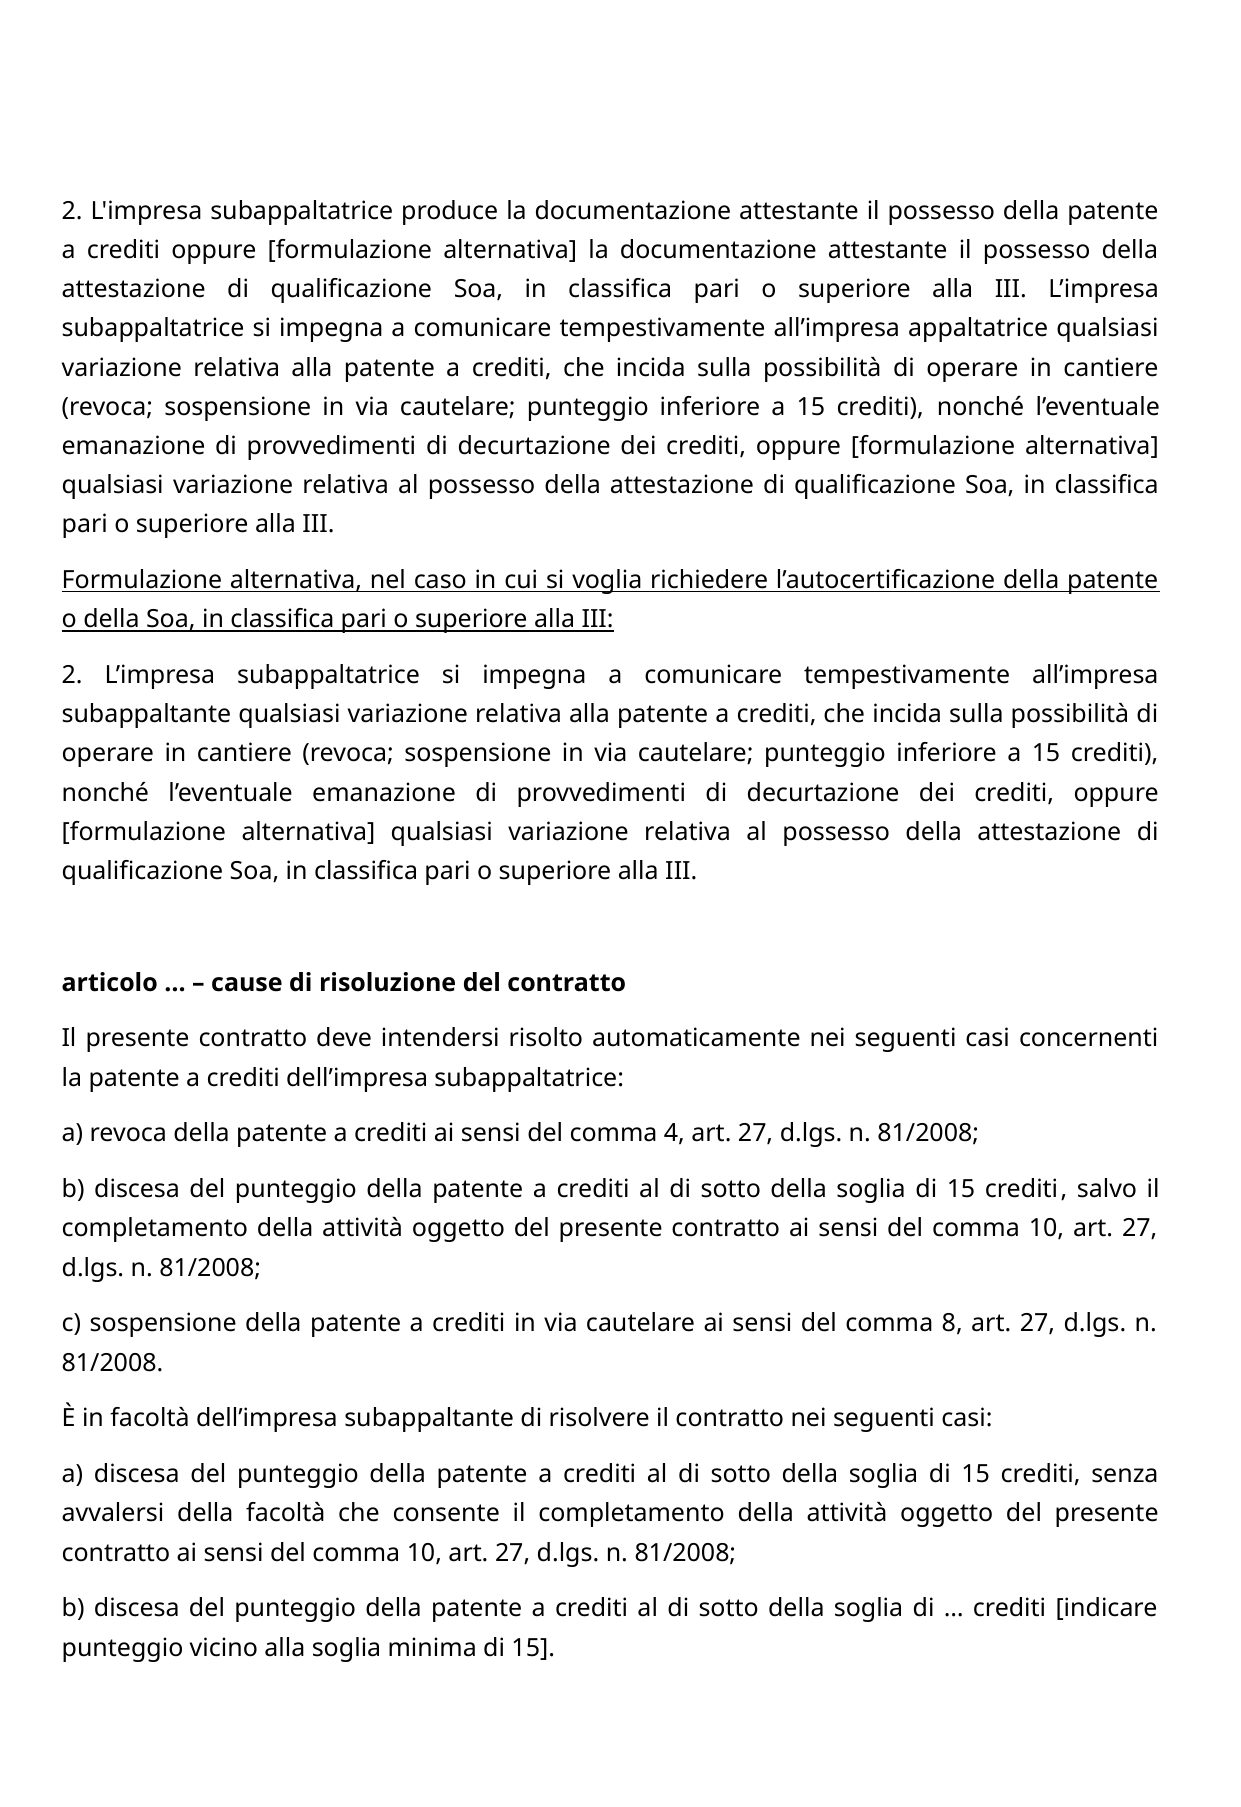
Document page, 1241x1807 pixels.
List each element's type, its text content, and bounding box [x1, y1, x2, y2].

text 2. L’impresa subappaltatrice si impegna a comunicare tempestivamente all’impresa subappaltante qualsiasi variazione relativa alla patente a crediti, che incida sulla possibilità di operare in cantiere (revoca; sospensione in via cautelare; punteggio inferiore a 15 crediti), nonché l’eventuale emanazione di provvedimenti di decurtazione dei crediti, oppure [formulazione alternativa] qualsiasi variazione relativa al possesso della attestazione di qualificazione Soa, in classifica pari o superiore alla III. [61, 657, 1160, 887]
text articolo … – cause di risoluzione del contratto [61, 964, 1160, 998]
text a) revoca della patente a crediti ai sensi del comma 4, art. 27, d.lgs. n. 81/2008; [61, 1115, 1160, 1149]
text Formulazione alternativa, nel caso in cui si voglia richiedere l’autocertificazione della patente o della Soa, in classifica pari o superiore alla III: [61, 562, 1160, 591]
text a) discesa del punteggio della patente a crediti al di sotto della soglia di 15 crediti, senza avvalersi della facoltà che consente il completamento della attività oggetto del presente contratto ai sensi del comma 10, art. 27, d.lgs. n. 81/2008; [61, 1456, 1160, 1568]
text È in facoltà dell’impresa subappaltante di risolvere il contratto nei seguenti casi: [61, 1400, 1160, 1434]
text Formulazione alternativa, nel caso in cui si voglia richiedere l’autocertificazione della patente o della Soa, in classifica pari o superiore alla III: [61, 592, 1160, 635]
text Il presente contratto deve intendersi risolto automaticamente nei seguenti casi concernenti la patente a crediti dell’impresa subappaltatrice: [61, 1020, 1160, 1093]
text b) discesa del punteggio della patente a crediti al di sotto della soglia di 15 crediti, salvo il completamento della attività oggetto del presente contratto ai sensi del comma 10, art. 27, d.lgs. n. 81/2008; [61, 1171, 1160, 1283]
text c) sospensione della patente a crediti in via cautelare ai sensi del comma 8, art. 27, d.lgs. n. 81/2008. [61, 1305, 1160, 1378]
text b) discesa del punteggio della patente a crediti al di sotto della soglia di … crediti [indicare punteggio vicino alla soglia minima di 15]. [61, 1590, 1160, 1663]
text 2. L'impresa subappaltatrice produce la documentazione attestante il possesso della patente a crediti oppure [formulazione alternativa] la documentazione attestante il possesso della attestazione di qualificazione Soa, in classifica pari o superiore alla III. L’impresa subappaltatrice si impegna a comunicare tempestivamente all’impresa appaltatrice qualsiasi variazione relativa alla patente a crediti, che incida sulla possibilità di operare in cantiere (revoca; sospensione in via cautelare; punteggio inferiore a 15 crediti), nonché l’eventuale emanazione di provvedimenti di decurtazione dei crediti, oppure [formulazione alternativa] qualsiasi variazione relativa al possesso della attestazione di qualificazione Soa, in classifica pari o superiore alla III. [61, 193, 1160, 540]
